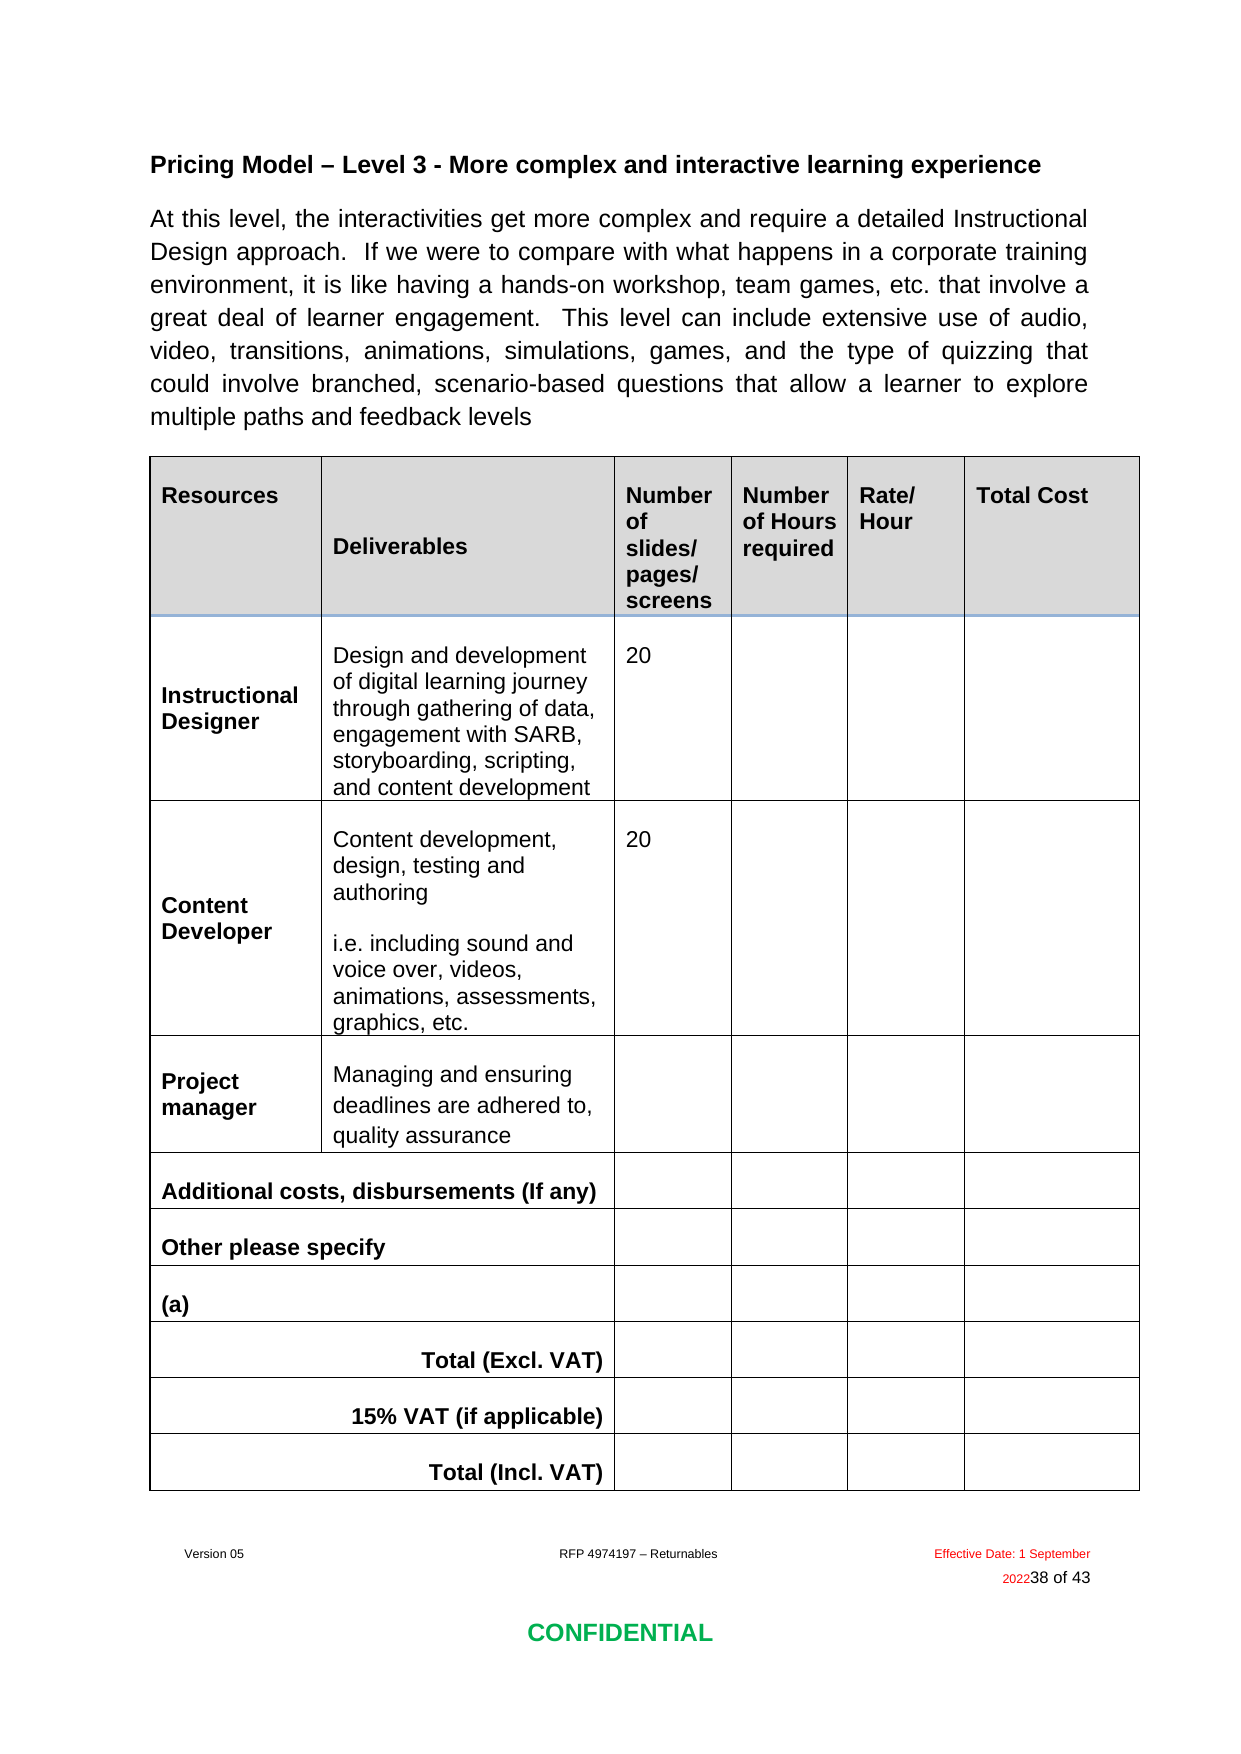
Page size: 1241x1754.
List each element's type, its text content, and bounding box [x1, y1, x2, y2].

table_cell [965, 1434, 1139, 1489]
table_cell [848, 1434, 964, 1489]
table_cell [965, 1036, 1139, 1152]
table_cell [848, 1153, 964, 1208]
table_cell [732, 801, 847, 1035]
table_cell [732, 617, 847, 800]
table_cell 20 [615, 617, 731, 800]
table_cell 15% VAT (if applicable) [151, 1378, 614, 1433]
table_cell Content development, design, testing and authoring i.e. including sound and voice over, videos, animations, assessments, graphics, etc. [322, 801, 614, 1035]
table_header Resources [151, 457, 321, 614]
table_cell Other please specify [151, 1209, 614, 1264]
table_cell [848, 1378, 964, 1433]
table_cell [615, 1322, 731, 1377]
table_cell [732, 1209, 847, 1264]
table_cell Total (Incl. VAT) [151, 1434, 614, 1489]
table_header Number of Hours required [732, 457, 847, 614]
table_cell [965, 1378, 1139, 1433]
table_cell [615, 1209, 731, 1264]
table_cell Design and development of digital learning journey through gathering of data, engagement with SARB, storyboarding, scripting, and content development [322, 617, 614, 800]
table_cell [965, 617, 1139, 800]
table_cell (a) [151, 1266, 614, 1321]
table_cell [965, 1209, 1139, 1264]
table_cell [965, 1153, 1139, 1208]
table_cell [732, 1434, 847, 1489]
table_cell [848, 1322, 964, 1377]
table_cell [965, 1266, 1139, 1321]
table_cell 20 [615, 801, 731, 1035]
table_cell [732, 1036, 847, 1152]
table_header Deliverables [322, 457, 614, 614]
table_cell Additional costs, disbursements (If any) [151, 1153, 614, 1208]
table_cell [965, 801, 1139, 1035]
table_cell [848, 1036, 964, 1152]
table_cell [848, 1209, 964, 1264]
table_cell Project manager [151, 1036, 321, 1152]
table_header Total Cost [965, 457, 1139, 614]
table_cell [732, 1153, 847, 1208]
table_cell Total (Excl. VAT) [151, 1322, 614, 1377]
table_header Rate/Hour [848, 457, 964, 614]
table_cell [732, 1378, 847, 1433]
table_cell [615, 1378, 731, 1433]
table_cell [965, 1322, 1139, 1377]
table_header Number of slides/ pages/ screens [615, 457, 731, 614]
table_cell [615, 1153, 731, 1208]
table_cell [615, 1266, 731, 1321]
table_cell Managing and ensuring deadlines are adhered to, quality assurance [322, 1036, 614, 1152]
table_cell Instructional Designer [151, 617, 321, 800]
table_cell Content Developer [151, 801, 321, 1035]
table_cell [615, 1036, 731, 1152]
table_cell [732, 1266, 847, 1321]
table_cell [615, 1434, 731, 1489]
table_cell [848, 617, 964, 800]
table_cell [732, 1322, 847, 1377]
text At this level, the interactivities get more complex and require a detailed Instructional Design approach. If we were to compare with what happens in a corporate training environment, it is like having a hands-on workshop, team games, etc. that involve a great deal of learner engagement. This level can include extensive use of audio, video, transitions, animations, simulations, games, and the type of quizzing that could involve branched, scenario-based questions that allow a learner to explore multiple paths and feedback levels [150, 204, 1090, 431]
table_cell [848, 1266, 964, 1321]
table_cell [848, 801, 964, 1035]
text Pricing Model – Level 3 - More complex and interactive learning experience [150, 150, 1090, 179]
